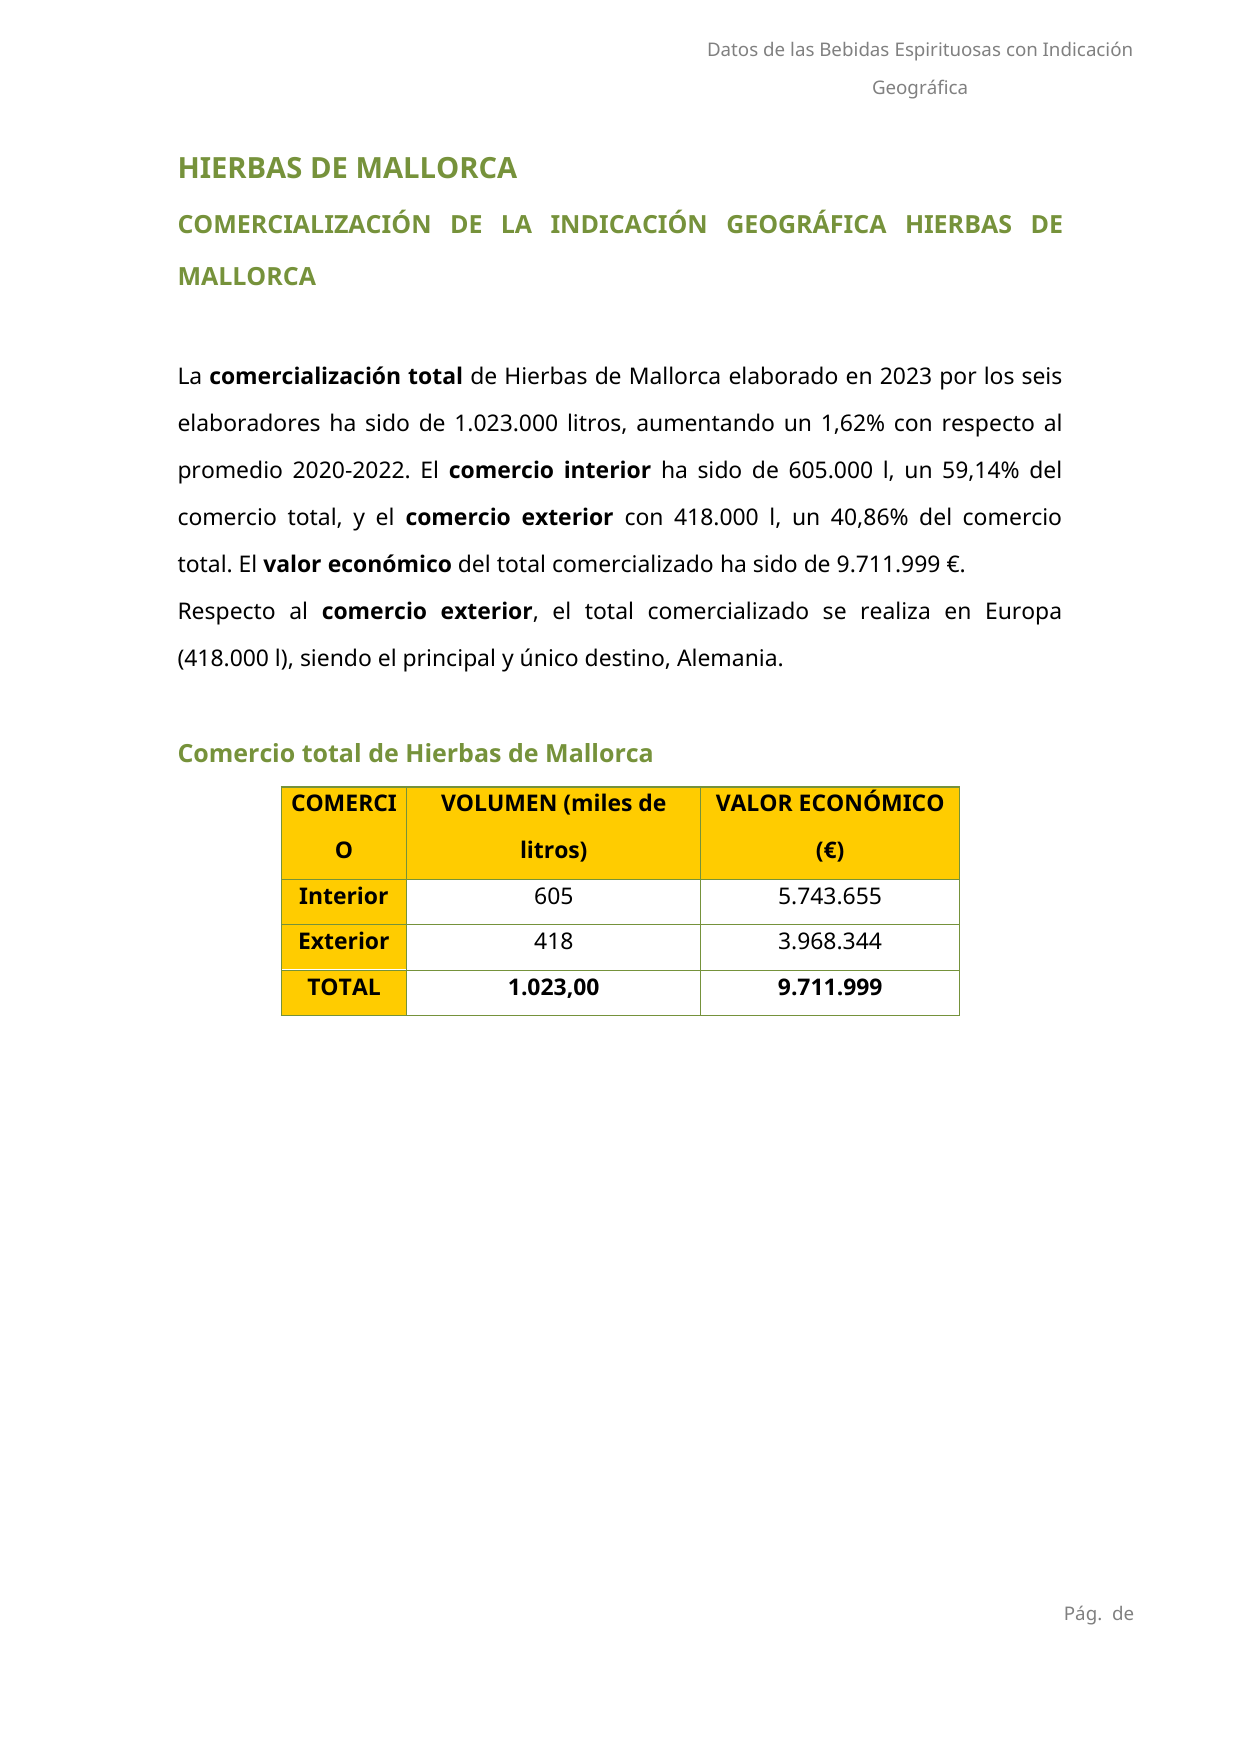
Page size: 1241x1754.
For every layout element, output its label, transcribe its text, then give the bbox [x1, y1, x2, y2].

subtitle Comercio total de Hierbas de Mallorca [177, 735, 1063, 769]
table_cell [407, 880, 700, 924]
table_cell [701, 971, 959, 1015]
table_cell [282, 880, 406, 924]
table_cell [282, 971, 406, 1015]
text Respecto al comercio exterior, el total comercializado se realiza en Europa (418.000 l), siendo el principal y único destino, Alemania. [177, 595, 1063, 673]
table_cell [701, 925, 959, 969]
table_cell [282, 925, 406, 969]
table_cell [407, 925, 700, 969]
subtitle COMERCIALIZACIÓN DE LA INDICACIÓN GEOGRÁFICA HIERBAS DE MALLORCA [177, 207, 1063, 292]
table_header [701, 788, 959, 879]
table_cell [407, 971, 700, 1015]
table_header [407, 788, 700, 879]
subtitle HIERBAS DE MALLORCA [177, 148, 1063, 187]
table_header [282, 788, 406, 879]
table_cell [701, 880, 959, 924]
text La comercialización total de Hierbas de Mallorca elaborado en 2023 por los seis elaboradores ha sido de 1.023.000 litros, aumentando un 1,62% con respecto al promedio 2020-2022. El comercio interior ha sido de 605.000 l, un 59,14% del comercio total, y el comercio exterior con 418.000 l, un 40,86% del comercio total. El valor económico del total comercializado ha sido de 9.711.999 €. [177, 360, 1063, 579]
